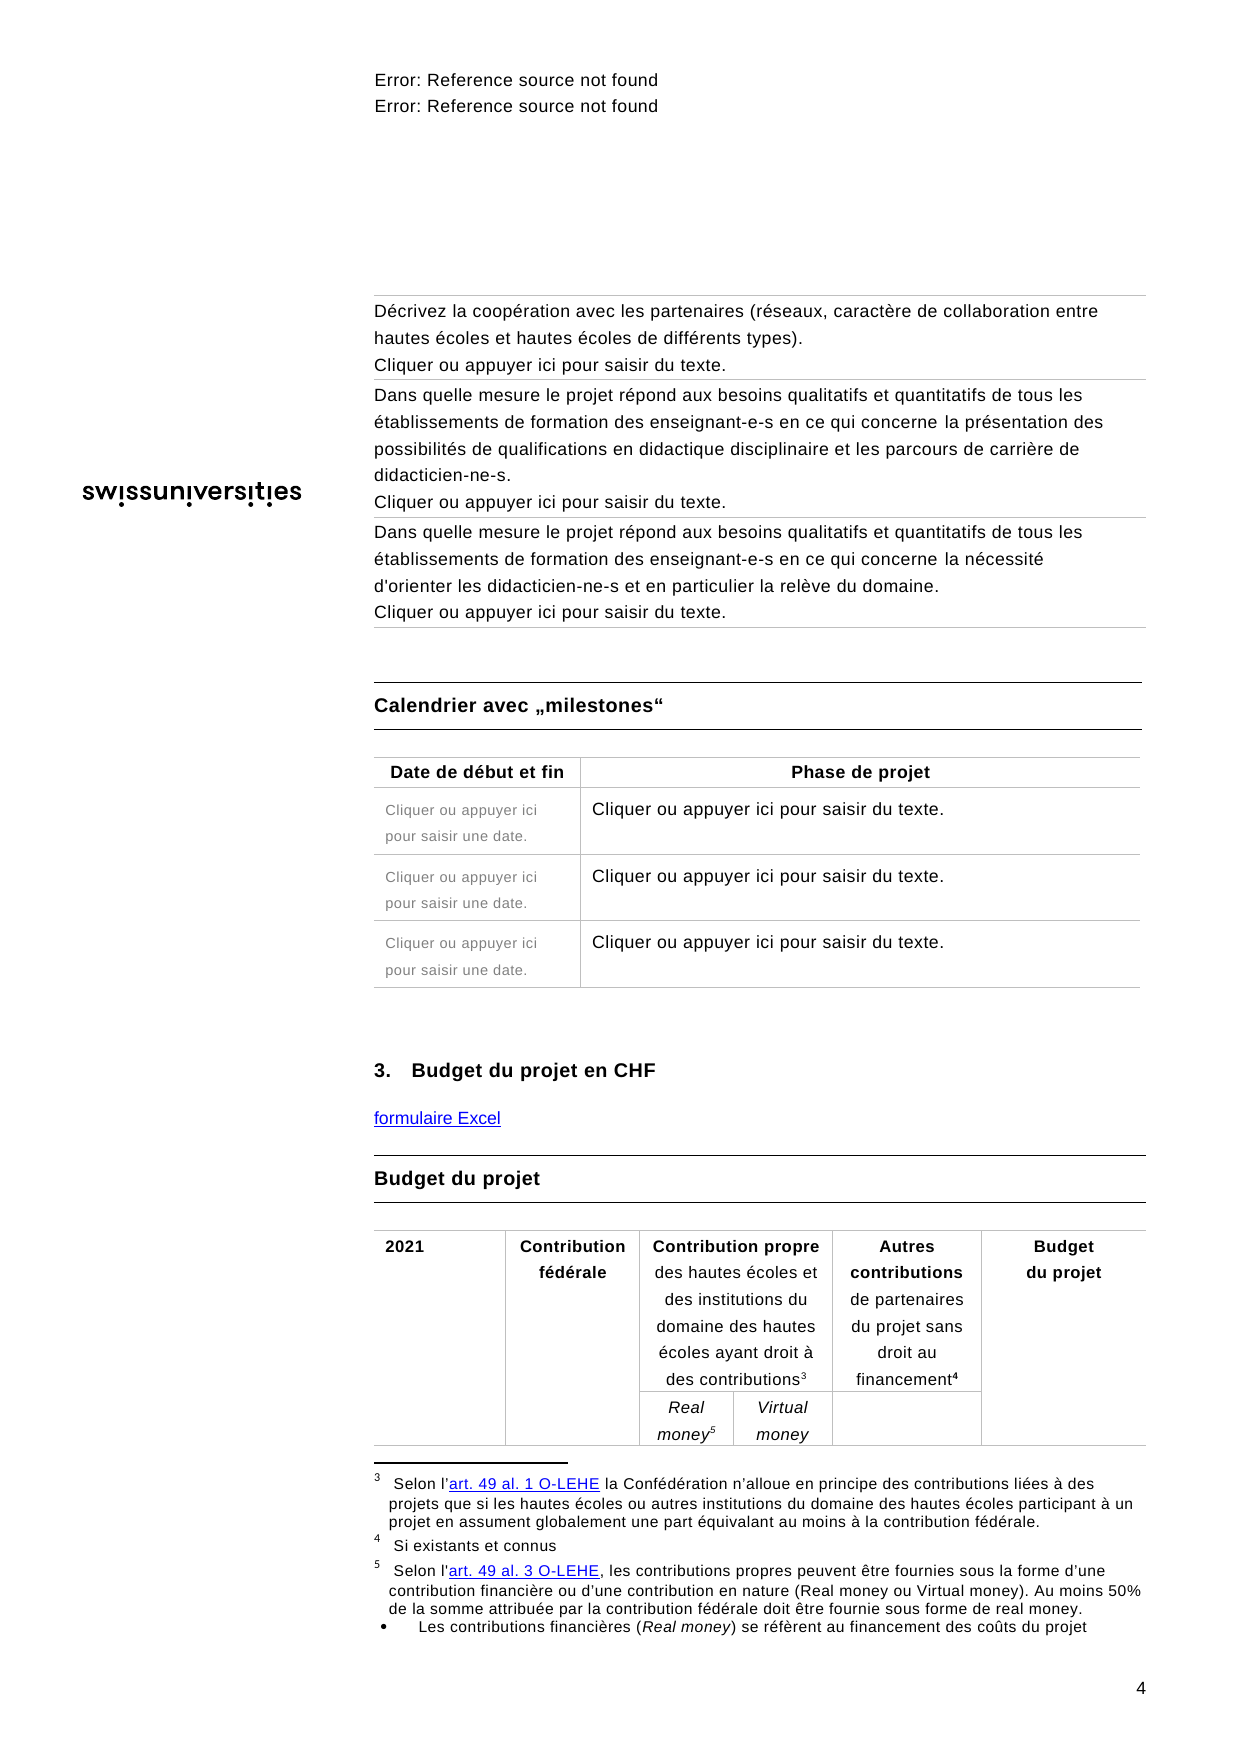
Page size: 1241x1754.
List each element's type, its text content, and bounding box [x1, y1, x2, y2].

table_header Budget du projet [374, 1156, 1146, 1202]
table_cell [833, 1392, 981, 1445]
table_header Phase de projet [581, 758, 1140, 787]
table_header Budget du projet [982, 1231, 1146, 1445]
table_cell Virtual money [734, 1392, 832, 1445]
table_header 2021 [374, 1231, 505, 1445]
table_header Contribution fédérale [506, 1231, 639, 1445]
table_header Contribution propre des hautes écoles et des institutions du domaine des hautes écoles ayant droit à des contributions [640, 1231, 832, 1391]
table_cell Dans quelle mesure le projet répond aux besoins qualitatifs et quantitatifs de tous les établissements de formation des enseignant-e-s en ce qui concerne la nécessité d'orienter les didacticien-ne-s et en particulier la relève du domaine. [374, 518, 1146, 627]
table_header Autres contributions de partenaires du projet sans droit au financement [833, 1231, 981, 1391]
text formulaire Excel [374, 1108, 1146, 1128]
table_cell Real money [640, 1392, 733, 1445]
table_header Date de début et fin [374, 758, 580, 787]
table_header Calendrier avec „milestones“ [374, 683, 1142, 729]
table_cell Décrivez la coopération avec les partenaires (réseaux, caractère de collaboration entre hautes écoles et hautes écoles de différents types). [374, 296, 1146, 379]
list Budget du projet en CHF [374, 1058, 1146, 1081]
table_cell Dans quelle mesure le projet répond aux besoins qualitatifs et quantitatifs de tous les établissements de formation des enseignant-e-s en ce qui concerne la présentation des possibilités de qualifications en didactique disciplinaire et les parcours de carrière de didacticien-ne-s. [374, 380, 1146, 517]
